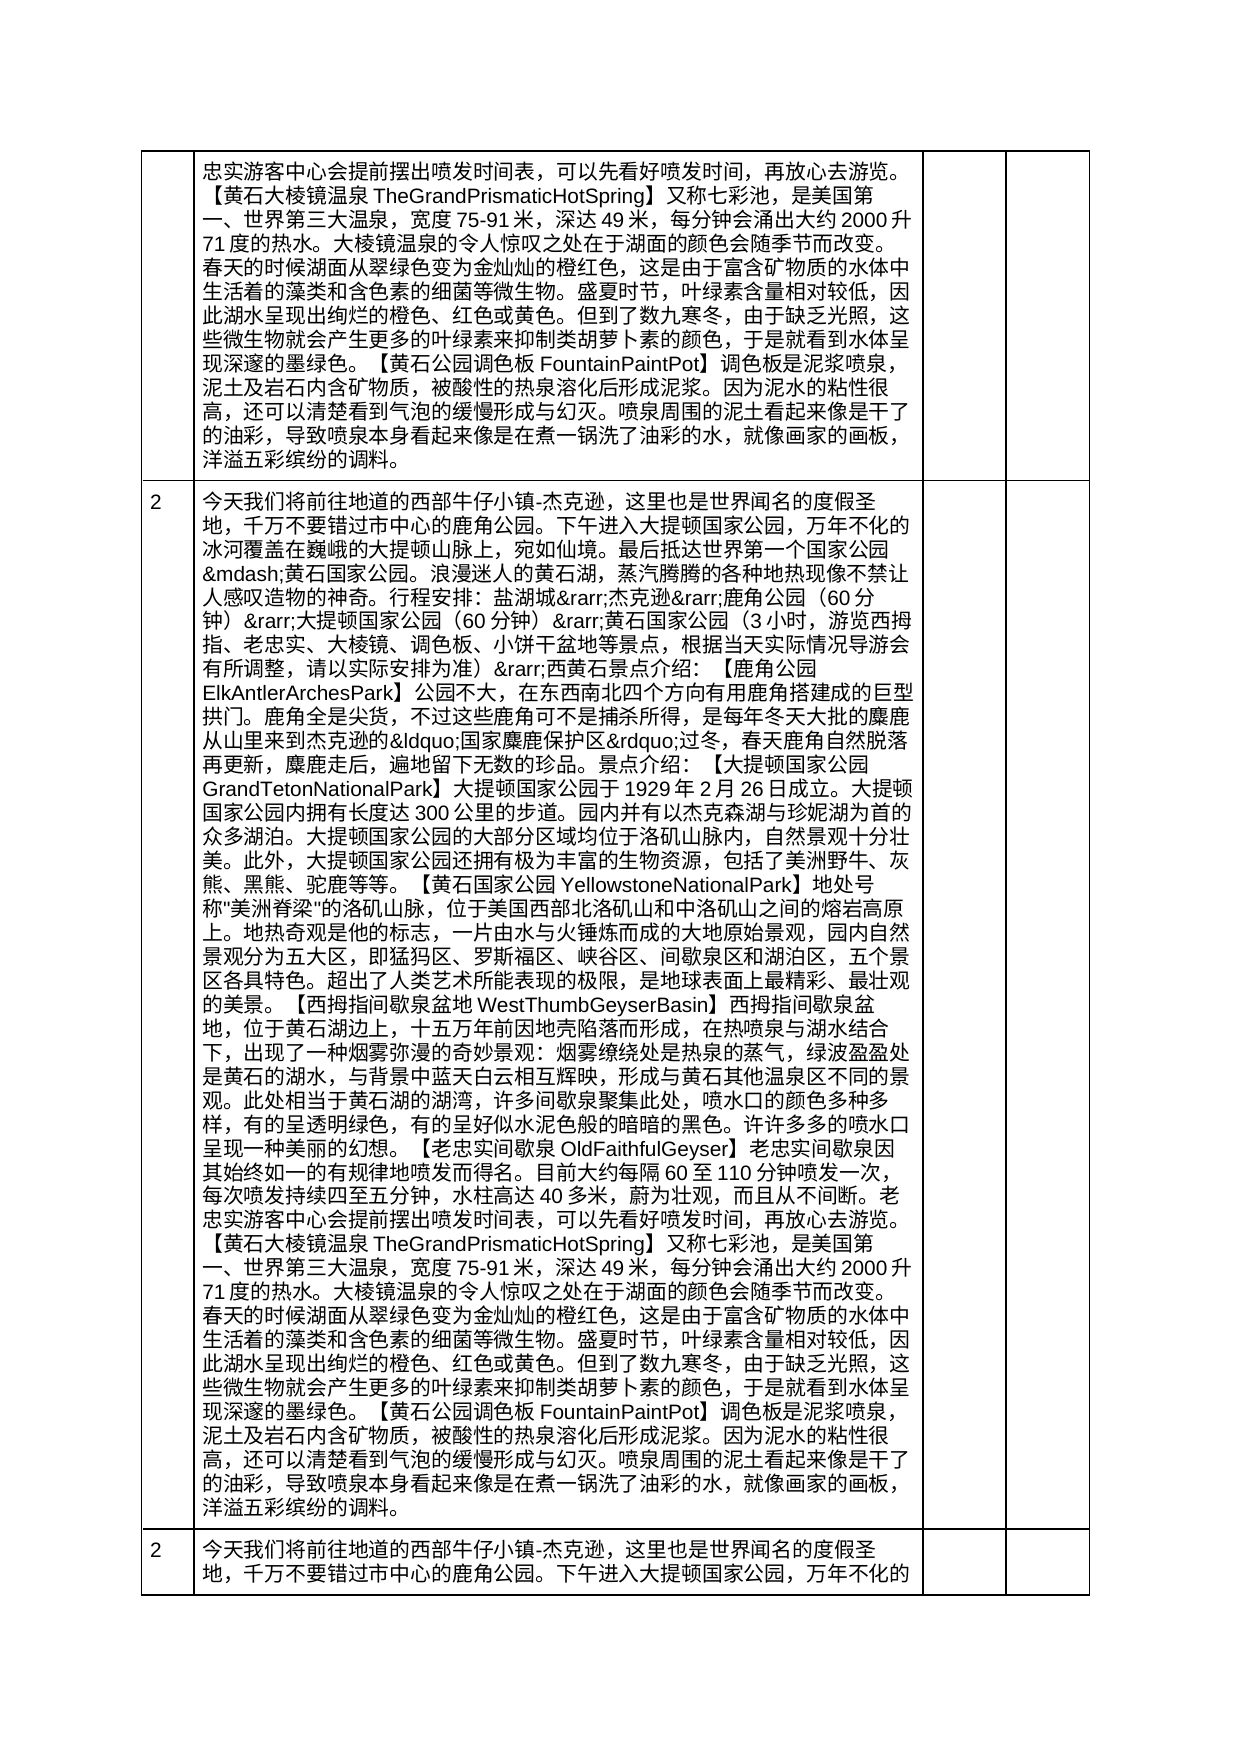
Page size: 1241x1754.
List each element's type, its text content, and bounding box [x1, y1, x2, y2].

table_cell 2 [142, 152, 193, 480]
table_cell [1007, 152, 1089, 480]
table_cell [1007, 1530, 1089, 1594]
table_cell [195, 1530, 922, 1594]
table_cell [924, 1530, 1005, 1594]
table_cell [1007, 481, 1089, 1528]
table_cell [924, 152, 1005, 480]
table_cell 2 [142, 481, 193, 1528]
table_cell 2 [142, 1529, 193, 1594]
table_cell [195, 152, 922, 480]
table_cell [924, 481, 1005, 1528]
